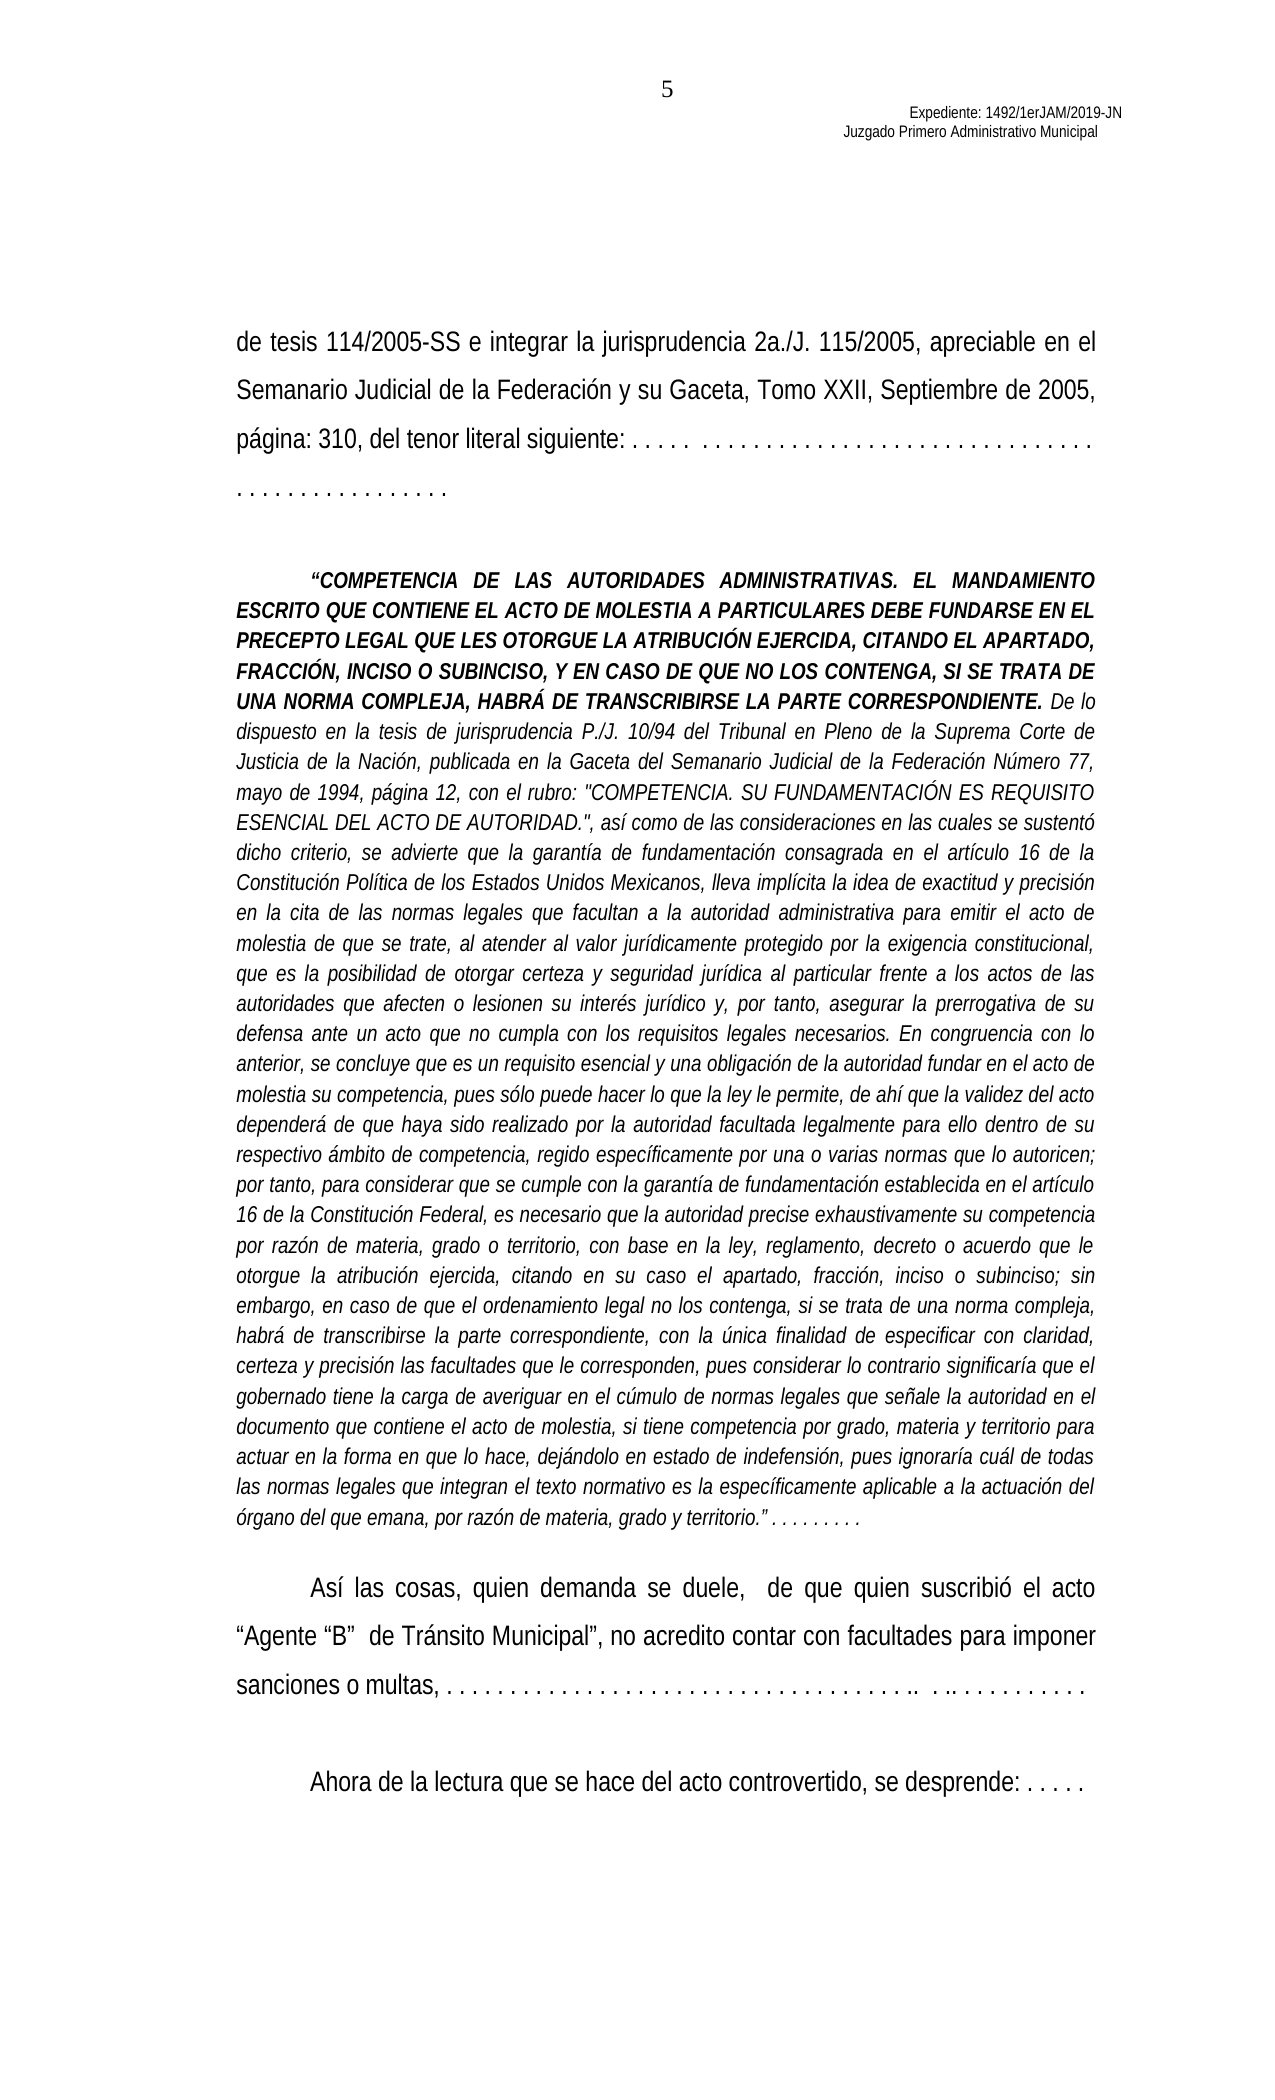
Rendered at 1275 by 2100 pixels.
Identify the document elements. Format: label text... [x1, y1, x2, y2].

text “COMPETENCIA DE LAS AUTORIDADES ADMINISTRATIVAS. EL MANDAMIENTO ESCRITO QUE CONTIENE EL ACTO DE MOLESTIA A PARTICULARES DEBE FUNDARSE EN EL PRECEPTO LEGAL QUE LES OTORGUE LA ATRIBUCIÓN EJERCIDA, CITANDO EL APARTADO, FRACCIÓN, INCISO O SUBINCISO, Y EN CASO DE QUE NO LOS CONTENGA, SI SE TRATA DE UNA NORMA COMPLEJA, HABRÁ DE TRANSCRIBIRSE LA PARTE CORRESPONDIENTE. De lo dispuesto en la tesis de jurisprudencia P./J. 10/94 del Tribunal en Pleno de la Suprema Corte de Justicia de la Nación, publicada en la Gaceta del Semanario Judicial de la Federación Número 77, mayo de 1994, página 12, con el rubro: "COMPETENCIA. SU FUNDAMENTACIÓN ES REQUISITO ESENCIAL DEL ACTO DE AUTORIDAD.", así como de las consideraciones en las cuales se sustentó dicho criterio, se advierte que la garantía de fundamentación consagrada en el artículo 16 de la Constitución Política de los Estados Unidos Mexicanos, lleva implícita la idea de exactitud y precisión en la cita de las normas legales que facultan a la autoridad administrativa para emitir el acto de molestia de que se trate, al atender al valor jurídicamente protegido por la exigencia constitucional, que es la posibilidad de otorgar certeza y seguridad jurídica al particular frente a los actos de las autoridades que afecten o lesionen su interés jurídico y, por tanto, asegurar la prerrogativa de su defensa ante un acto que no cumpla con los requisitos legales necesarios. En congruencia con lo anterior, se concluye que es un requisito esencial y una obligación de la autoridad fundar en el acto de molestia su competencia, pues sólo puede hacer lo que la ley le permite, de ahí que la validez del acto dependerá de que haya sido realizado por la autoridad facultada legalmente para ello dentro de su respectivo ámbito de competencia, regido específicamente por una o varias normas que lo autoricen; por tanto, para considerar que se cumple con la garantía de fundamentación establecida en el artículo 16 de la Constitución Federal, es necesario que la autoridad precise exhaustivamente su competencia por razón de materia, grado o territorio, con base en la ley, reglamento, decreto o acuerdo que le otorgue la atribución ejercida, citando en su caso el apartado, fracción, inciso o subinciso; sin embargo, en caso de que el ordenamiento legal no los contenga, si se trata de una norma compleja, habrá de transcribirse la parte correspondiente, con la única finalidad de especificar con claridad, certeza y precisión las facultades que le corresponden, pues considerar lo contrario significaría que el gobernado tiene la carga de averiguar en el cúmulo de normas legales que señale la autoridad en el documento que contiene el acto de molestia, si tiene competencia por grado, materia y territorio para actuar en la forma en que lo hace, dejándolo en estado de indefensión, pues ignoraría cuál de todas las normas legales que integran el texto normativo es la específicamente aplicable a la actuación del órgano del que emana, por razón de materia, grado y territorio.” . . . . . . . . . [236, 567, 1098, 1530]
text Ahora de la lectura que se hace del acto controvertido, se desprende: . . . . . [236, 1764, 1098, 1797]
text Así las cosas, quien demanda se duele, de que quien suscribió el acto “Agente “B” de Tránsito Municipal”, no acredito contar con facultades para imponer sanciones o multas, . . . . . . . . . . . . . . . . . . . . . . . . . . . . . . . . . . . . .. . .. . . . . . . . . . . [236, 1571, 1098, 1700]
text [236, 325, 1098, 502]
